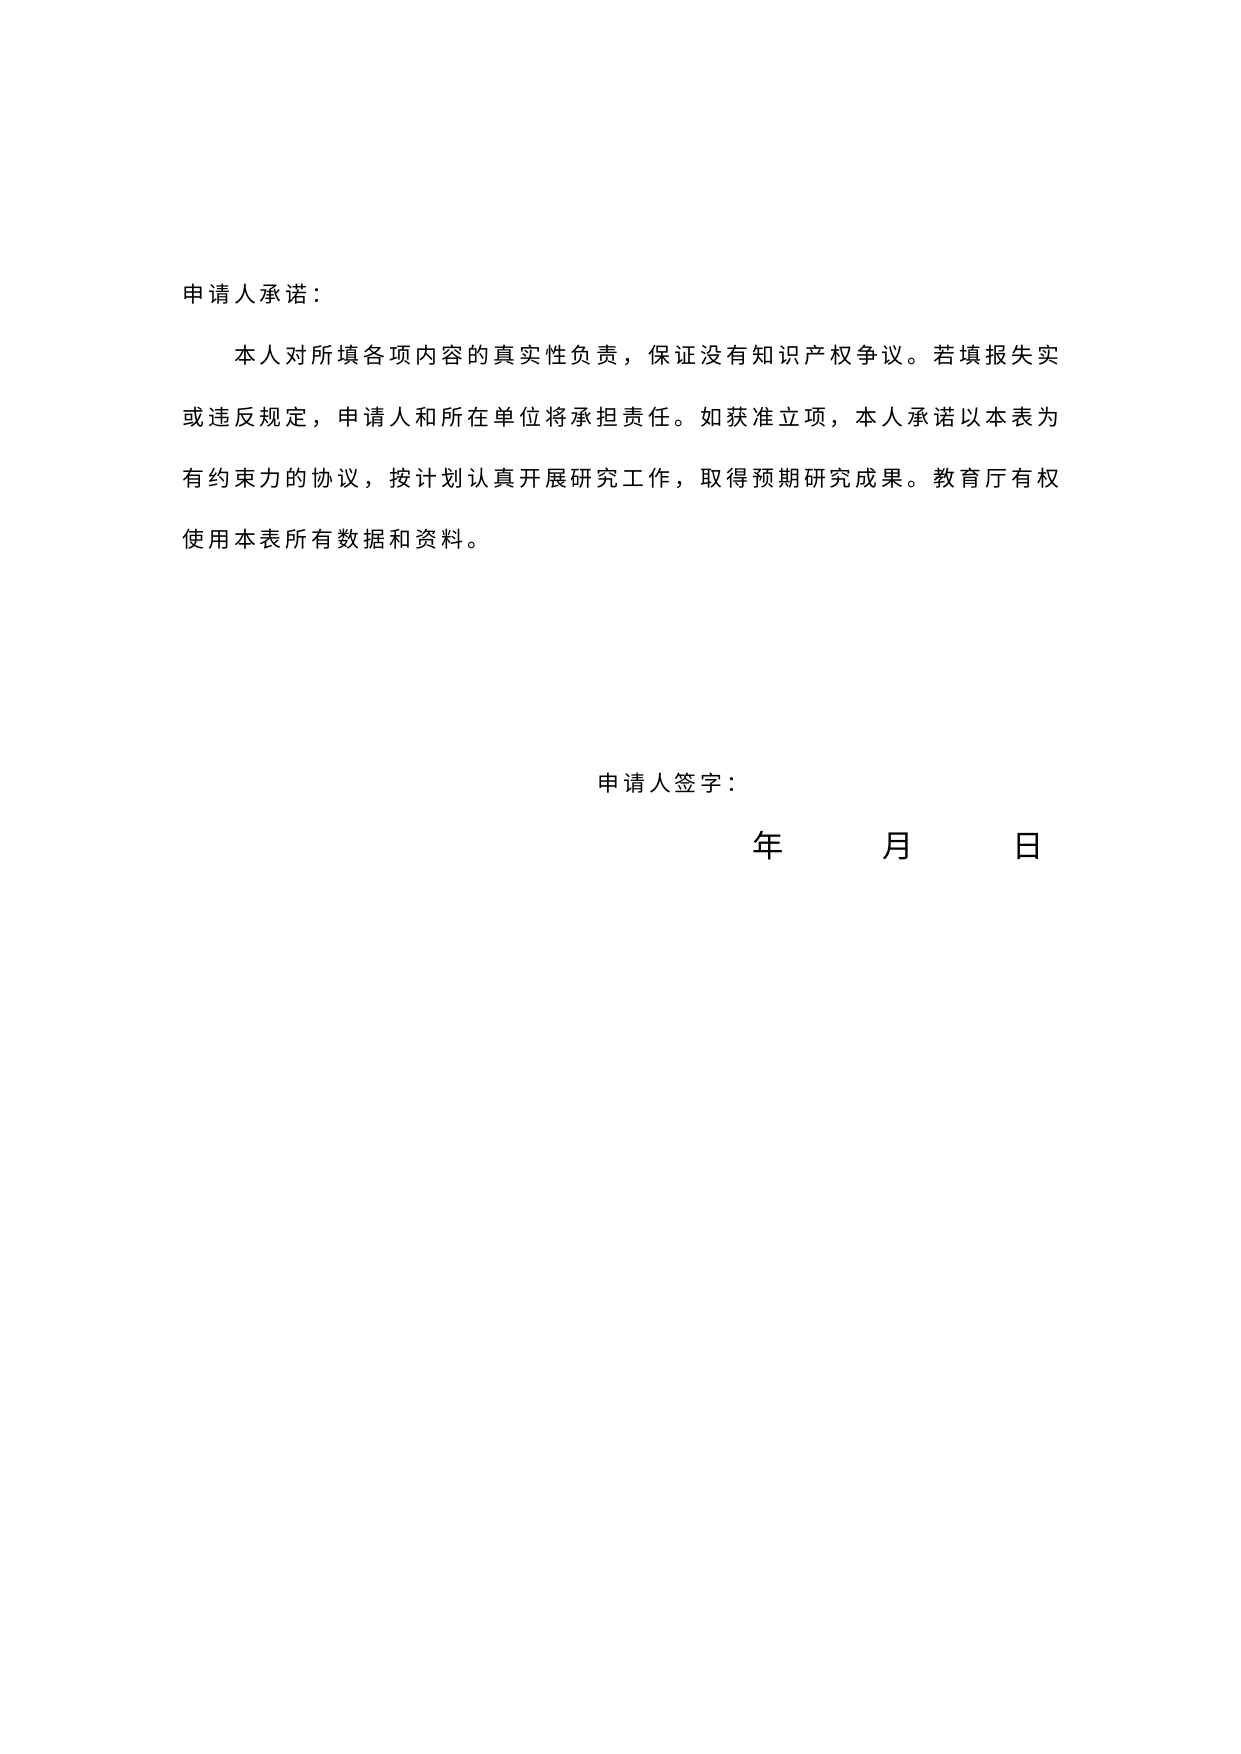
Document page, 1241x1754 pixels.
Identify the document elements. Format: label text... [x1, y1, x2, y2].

text 本人对所填各项内容的真实性负责，保证没有知识产权争议。若填报失实或违反规定，申请人和所在单位将承担责任。如获准立项，本人承诺以本表为有约束力的协议，按计划认真开展研究工作，取得预期研究成果。教育厅有权使用本表所有数据和资料。 [182, 324, 1064, 568]
text 申请人承诺： [182, 262, 1064, 324]
text 年 月 日 [182, 813, 1064, 874]
text 申请人签字： [182, 752, 1064, 813]
